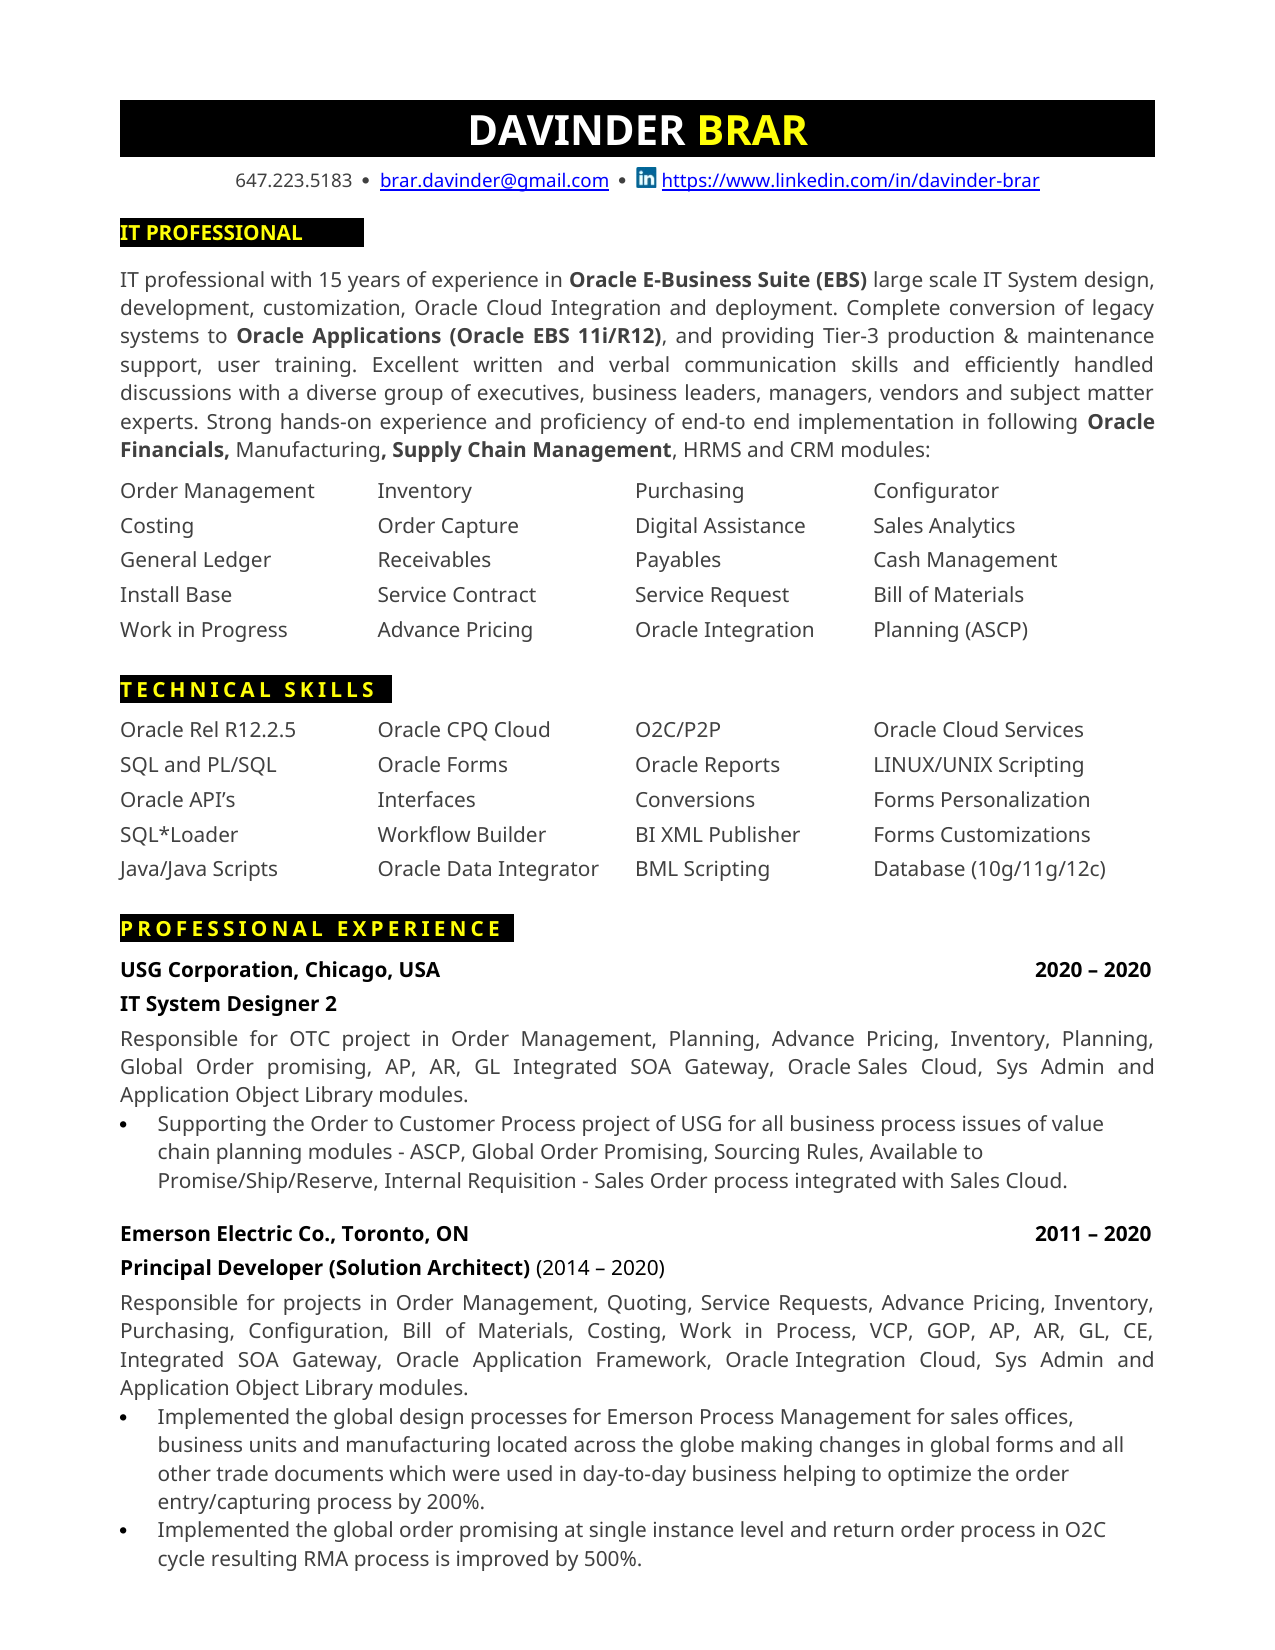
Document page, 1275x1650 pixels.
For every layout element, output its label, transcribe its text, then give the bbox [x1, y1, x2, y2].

table_cell SQL*Loader [109, 820, 366, 854]
table_header Oracle Cloud Services [862, 716, 1138, 750]
table_cell Order Capture [366, 511, 623, 546]
table_cell Payables [624, 546, 862, 580]
text Responsible for OTC project in Order Management, Planning, Advance Pricing, Inventory, Planning, Global Order promising, AP, AR, GL Integrated SOA Gateway, Oracle Sales Cloud, Sys Admin and Application Object Library modules. [120, 1024, 1155, 1109]
title IT PROFESSIONAL [120, 218, 364, 247]
list Supporting the Order to Customer Process project of USG for all business process issues of value chain planning modules - ASCP, Global Order Promising, Sourcing Rules, Available to Promise/Ship/Reserve, Internal Requisition - Sales Order process integrated with Sales Cloud. [120, 1109, 1155, 1194]
table_cell Planning (ASCP) [862, 615, 1138, 650]
picture [639, 170, 657, 185]
table_header Order Management [109, 476, 366, 511]
table_cell Work in Progress [109, 615, 366, 650]
table_cell Workflow Builder [366, 820, 623, 854]
text Professional Experience [120, 914, 514, 942]
table_cell Sales Analytics [862, 511, 1138, 546]
table_header O2C/P2P [624, 716, 862, 750]
table_header Oracle Rel R12.2.5 [109, 716, 366, 750]
table_cell Service Request [624, 580, 862, 615]
table_header Oracle CPQ Cloud [366, 716, 623, 750]
table_header Inventory [366, 476, 623, 511]
table_cell Database (10g/11g/12c) [862, 854, 1138, 889]
table_cell BML Scripting [624, 854, 862, 889]
table_cell BI XML Publisher [624, 820, 862, 854]
table_header Purchasing [624, 476, 862, 511]
table_cell Bill of Materials [862, 580, 1138, 615]
table_cell SQL and PL/SQL [109, 750, 366, 785]
table_cell LINUX/UNIX Scripting [862, 750, 1138, 785]
table_cell Costing [109, 511, 366, 546]
list Implemented the global design processes for Emerson Process Management for sales offices, business units and manufacturing located across the globe making changes in global forms and all other trade documents which were used in day-to-day business helping to optimize the order entry/capturing process by 200%. [120, 1402, 1155, 1516]
subtitle USG Corporation, Chicago, USA 2020 – 2020 [120, 955, 1155, 983]
title IT System Designer 2 [120, 989, 1155, 1017]
table_cell Receivables [366, 546, 623, 580]
subtitle Emerson Electric Co., Toronto, ON 2011 – 2020 [120, 1219, 1155, 1248]
table_cell Interfaces [366, 785, 623, 820]
table_cell Digital Assistance [624, 511, 862, 546]
table_cell Service Contract [366, 580, 623, 615]
table_header Configurator [862, 476, 1138, 511]
subtitle 647.223.5183 brar.davinder@gmail.com https://www.linkedin.com/in/davinder-brar [120, 168, 1155, 193]
table_cell Java/Java Scripts [109, 854, 366, 889]
table_cell Cash Management [862, 546, 1138, 580]
table_cell Oracle Integration [624, 615, 862, 650]
text Responsible for projects in Order Management, Quoting, Service Requests, Advance Pricing, Inventory, Purchasing, Configuration, Bill of Materials, Costing, Work in Process, VCP, GOP, AP, AR, GL, CE, Integrated SOA Gateway, Oracle Application Framework, Oracle Integration Cloud, Sys Admin and Application Object Library modules. [120, 1288, 1155, 1402]
text IT professional with 15 years of experience in Oracle E-Business Suite (EBS) large scale IT System design, development, customization, Oracle Cloud Integration and deployment. Complete conversion of legacy systems to Oracle Applications (Oracle EBS 11i/R12), and providing Tier-3 production & maintenance support, user training. Excellent written and verbal communication skills and efficiently handled discussions with a diverse group of executives, business leaders, managers, vendors and subject matter experts. Strong hands-on experience and proficiency of end-to end implementation in following Oracle Financials, Manufacturing, Supply Chain Management, HRMS and CRM modules: [120, 265, 1155, 464]
table_cell Conversions [624, 785, 862, 820]
table_cell Install Base [109, 580, 366, 615]
title Principal Developer (Solution Architect) (2014 – 2020) [120, 1253, 1155, 1282]
table_cell Oracle Forms [366, 750, 623, 785]
text TECHNICAL SKILLS [120, 675, 392, 703]
table_cell Oracle Reports [624, 750, 862, 785]
table_cell Forms Personalization [862, 785, 1138, 820]
table_cell General Ledger [109, 546, 366, 580]
list Implemented the global order promising at single instance level and return order process in O2C cycle resulting RMA process is improved by 500%. [120, 1516, 1155, 1572]
table_cell Advance Pricing [366, 615, 623, 650]
table_cell Oracle API’s [109, 785, 366, 820]
table_cell Oracle Data Integrator [366, 854, 623, 889]
subtitle DAVINDER BRAR [120, 100, 1155, 157]
table_cell Forms Customizations [862, 820, 1138, 854]
